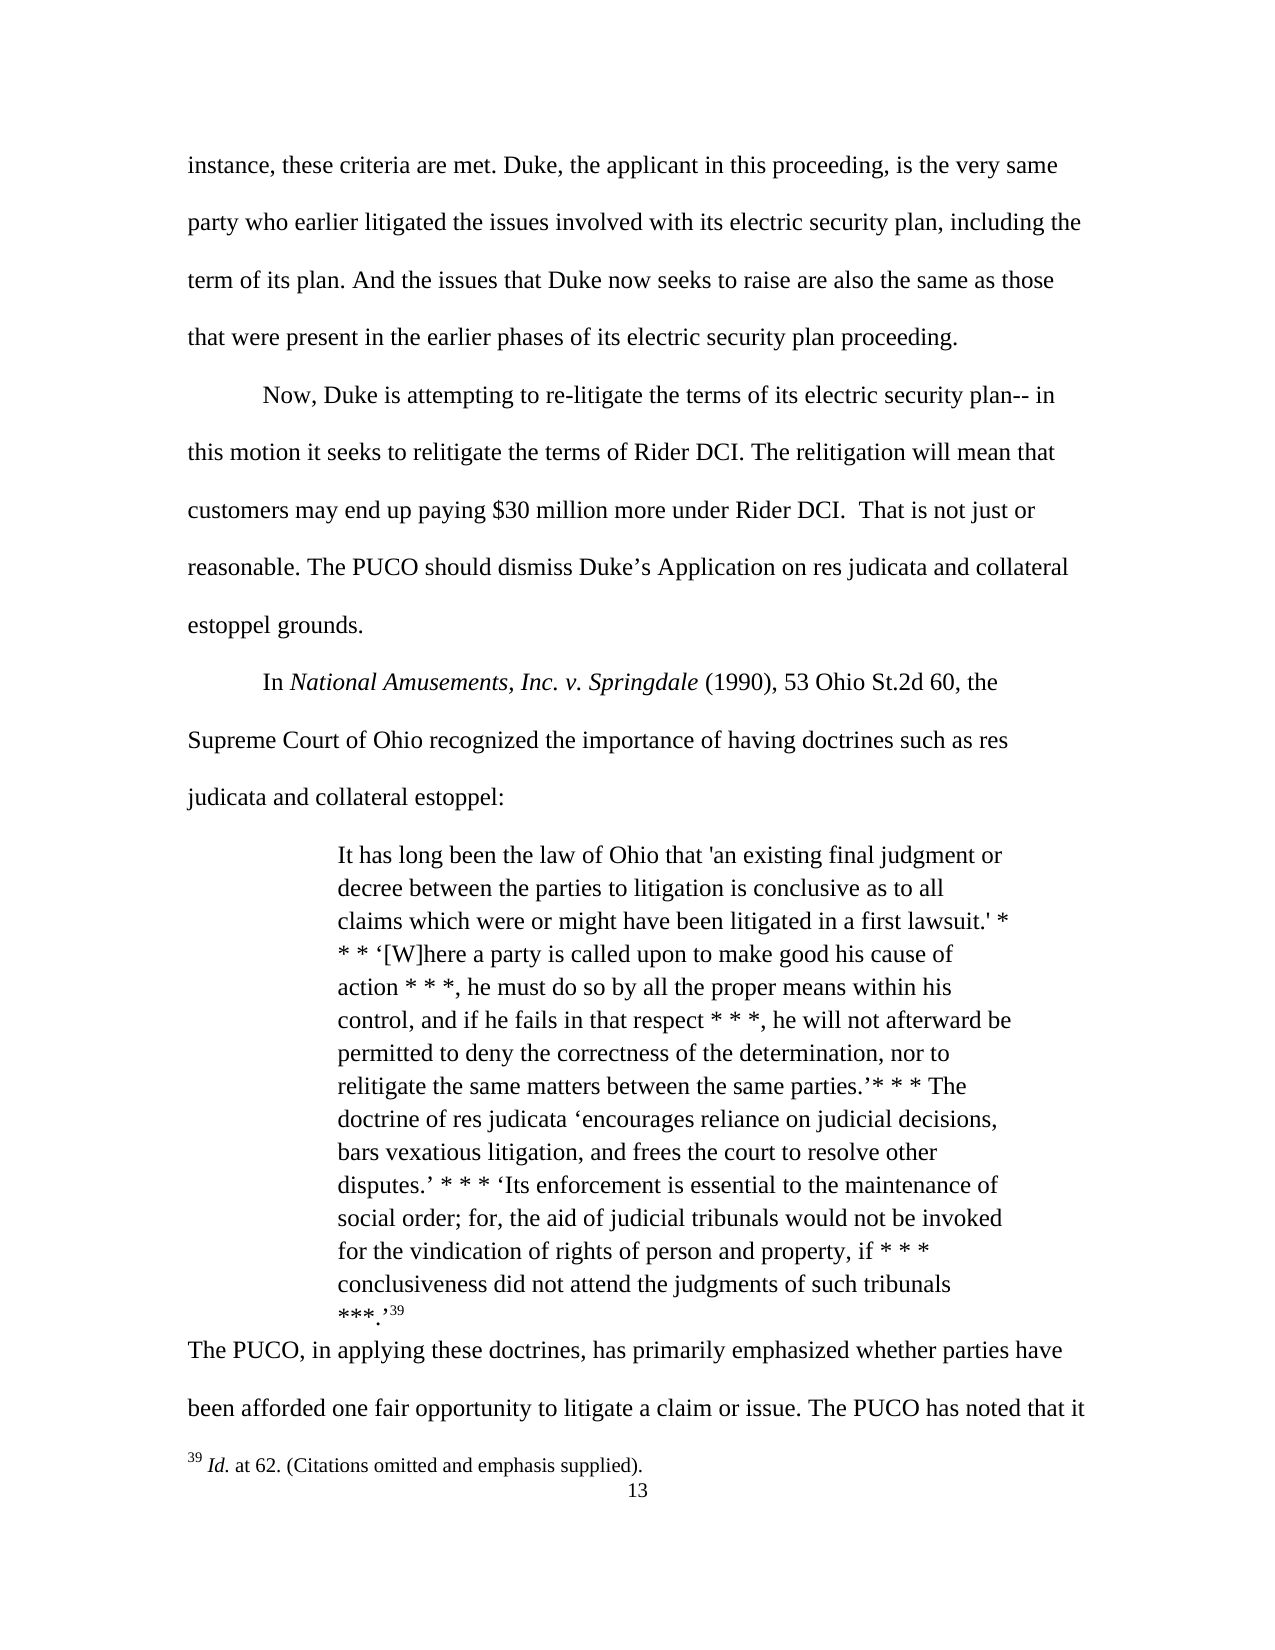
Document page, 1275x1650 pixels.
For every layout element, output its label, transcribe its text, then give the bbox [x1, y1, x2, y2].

text It has long been the law of Ohio that 'an existing final judgment or decree between the parties to litigation is conclusive as to all claims which were or might have been litigated in a first lawsuit.' * * * ‘[W]here a party is called upon to make good his cause of action * * *, he must do so by all the proper means within his control, and if he fails in that respect * * *, he will not afterward be permitted to deny the correctness of the determination, nor to relitigate the same matters between the same parties.’* * * The doctrine of res judicata ‘encourages reliance on judicial decisions, bars vexatious litigation, and frees the court to resolve other disputes.’ * * * ‘Its enforcement is essential to the maintenance of social order; for, the aid of judicial tribunals would not be invoked for the vindication of rights of person and property, if * * * conclusiveness did not attend the judgments of such tribunals ***.’ [337, 840, 1012, 1331]
text In National Amusements, Inc. v. Springdale (1990), 53 Ohio St.2d 60, the Supreme Court of Ohio recognized the importance of having doctrines such as res judicata and collateral estoppel: [187, 667, 1087, 811]
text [187, 1335, 1087, 1422]
text Now, Duke is attempting to re-litigate the terms of its electric security plan-- in this motion it seeks to relitigate the terms of Rider DCI. The relitigation will mean that customers may end up paying $30 million more under Rider DCI. That is not just or reasonable. The PUCO should dismiss Duke’s Application on res judicata and collateral estoppel grounds. [187, 380, 1087, 639]
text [187, 150, 1087, 351]
